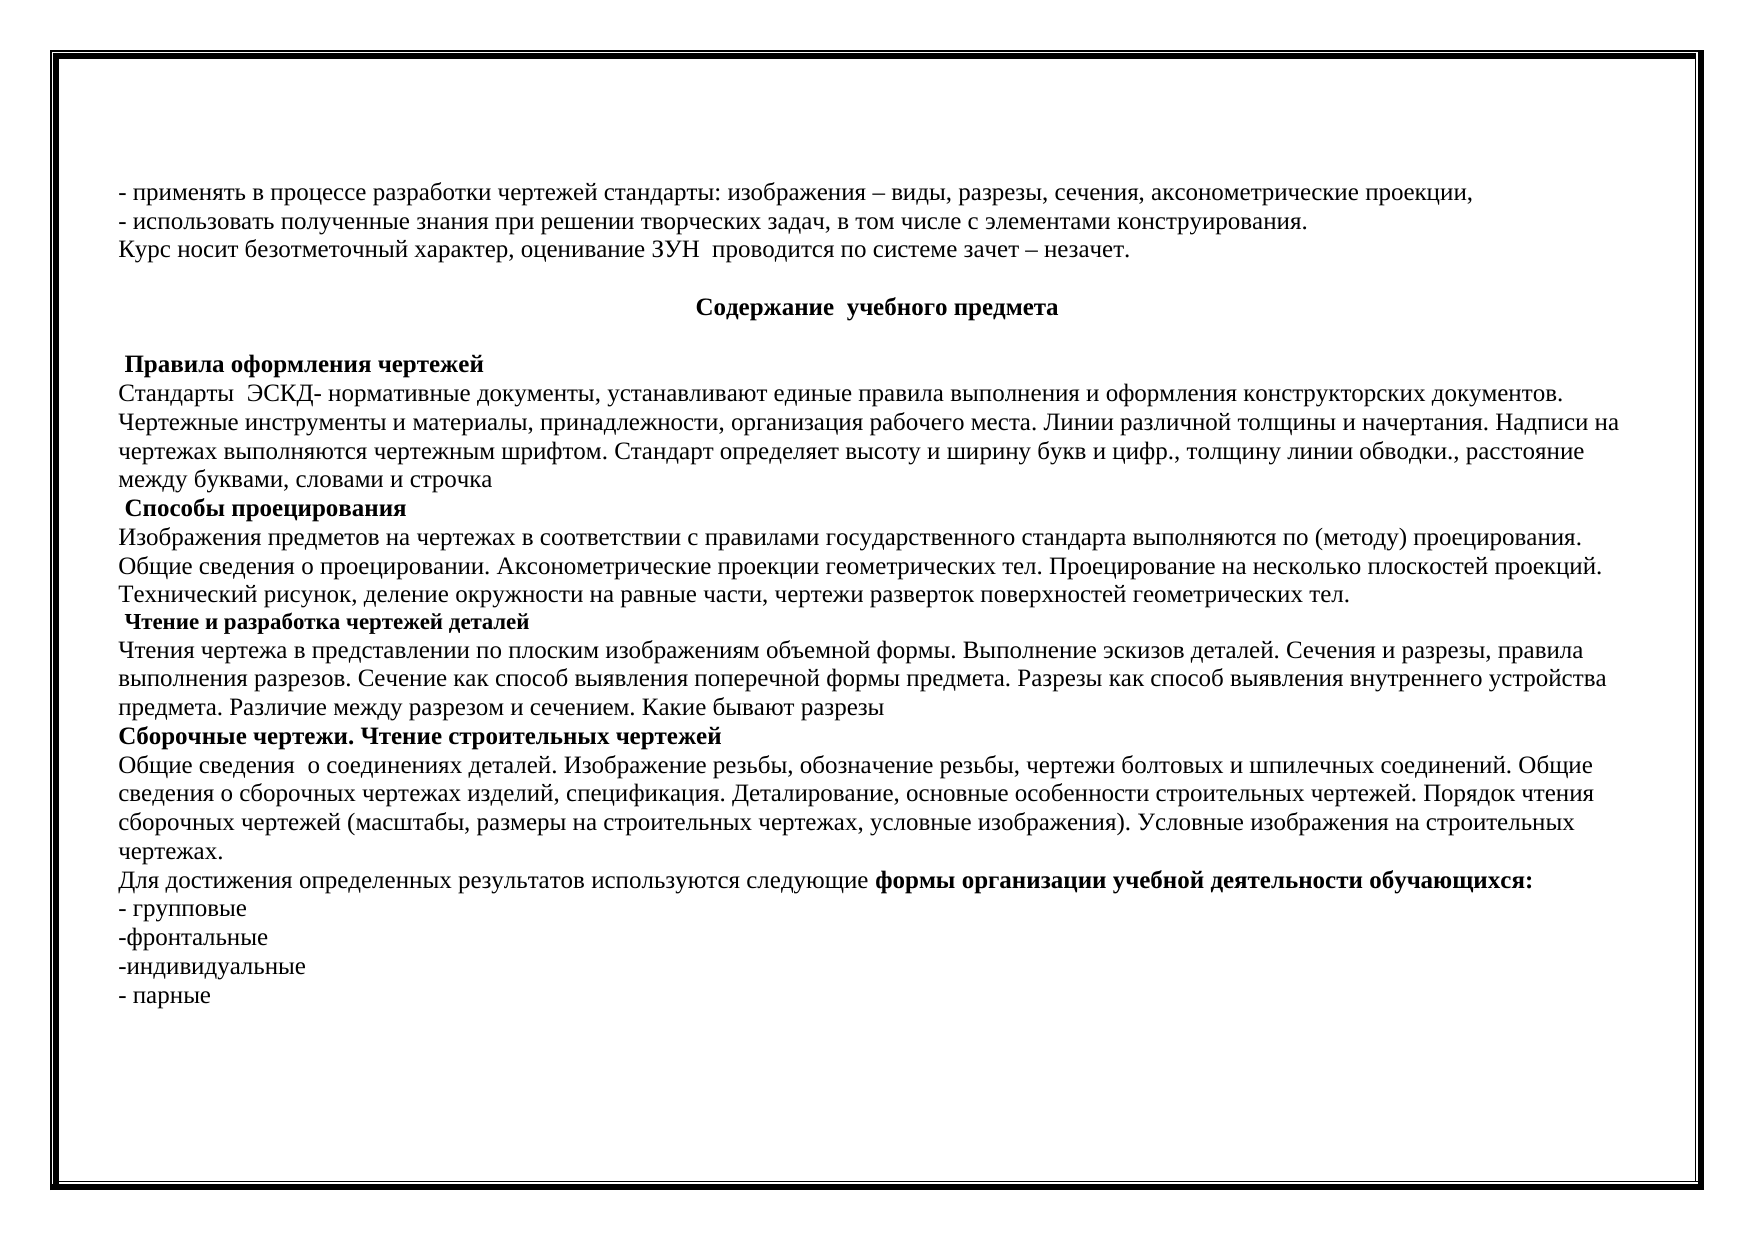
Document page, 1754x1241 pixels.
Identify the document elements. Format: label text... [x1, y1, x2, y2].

text Общие сведения о соединениях деталей. Изображение резьбы, обозначение резьбы, чертежи болтовых и шпилечных соединений. Общие сведения о сборочных чертежах изделий, спецификация. Деталирование, основные особенности строительных чертежей. Порядок чтения сборочных чертежей (масштабы, размеры на строительных чертежах, условные изображения). Условные изображения на строительных чертежах. [118, 750, 1636, 865]
text Стандарты ЭСКД- нормативные документы, устанавливают единые правила выполнения и оформления конструкторских документов. Чертежные инструменты и материалы, принадлежности, организация рабочего места. Линии различной толщины и начертания. Надписи на чертежах выполняются чертежным шрифтом. Стандарт определяет высоту и ширину букв и цифр., толщину линии обводки., расстояние между буквами, словами и строчка [118, 378, 1636, 493]
text Чтение и разработка чертежей деталей [118, 608, 1636, 635]
text -фронтальные [118, 922, 1636, 951]
text -индивидуальные [118, 951, 1636, 980]
text - использовать полученные знания при решении творческих задач, в том числе с элементами конструирования. [118, 206, 1636, 234]
text - парные [118, 980, 1636, 1008]
text Изображения предметов на чертежах в соответствии с правилами государственного стандарта выполняются по (методу) проецирования. Общие сведения о проецировании. Аксонометрические проекции геометрических тел. Проецирование на несколько плоскостей проекций. Технический рисунок, деление окружности на равные части, чертежи разверток поверхностей геометрических тел. [118, 522, 1636, 608]
text Правила оформления чертежей [118, 349, 1636, 378]
text Способы проецирования [118, 493, 1636, 522]
text Чтения чертежа в представлении по плоским изображениям объемной формы. Выполнение эскизов деталей. Сечения и разрезы, правила выполнения разрезов. Сечение как способ выявления поперечной формы предмета. Разрезы как способ выявления внутреннего устройства предмета. Различие между разрезом и сечением. Какие бывают разрезы [118, 635, 1636, 721]
text Курс носит безотметочный характер, оценивание ЗУН проводится по системе зачет – незачет. [118, 234, 1636, 263]
text Содержание учебного предмета [118, 292, 1636, 321]
text - применять в процессе разработки чертежей стандарты: изображения – виды, разрезы, сечения, аксонометрические проекции, [118, 177, 1636, 206]
text Для достижения определенных результатов используются следующие формы организации учебной деятельности обучающихся: [118, 865, 1636, 893]
text Сборочные чертежи. Чтение строительных чертежей [118, 721, 1636, 750]
text - групповые [118, 893, 1636, 922]
